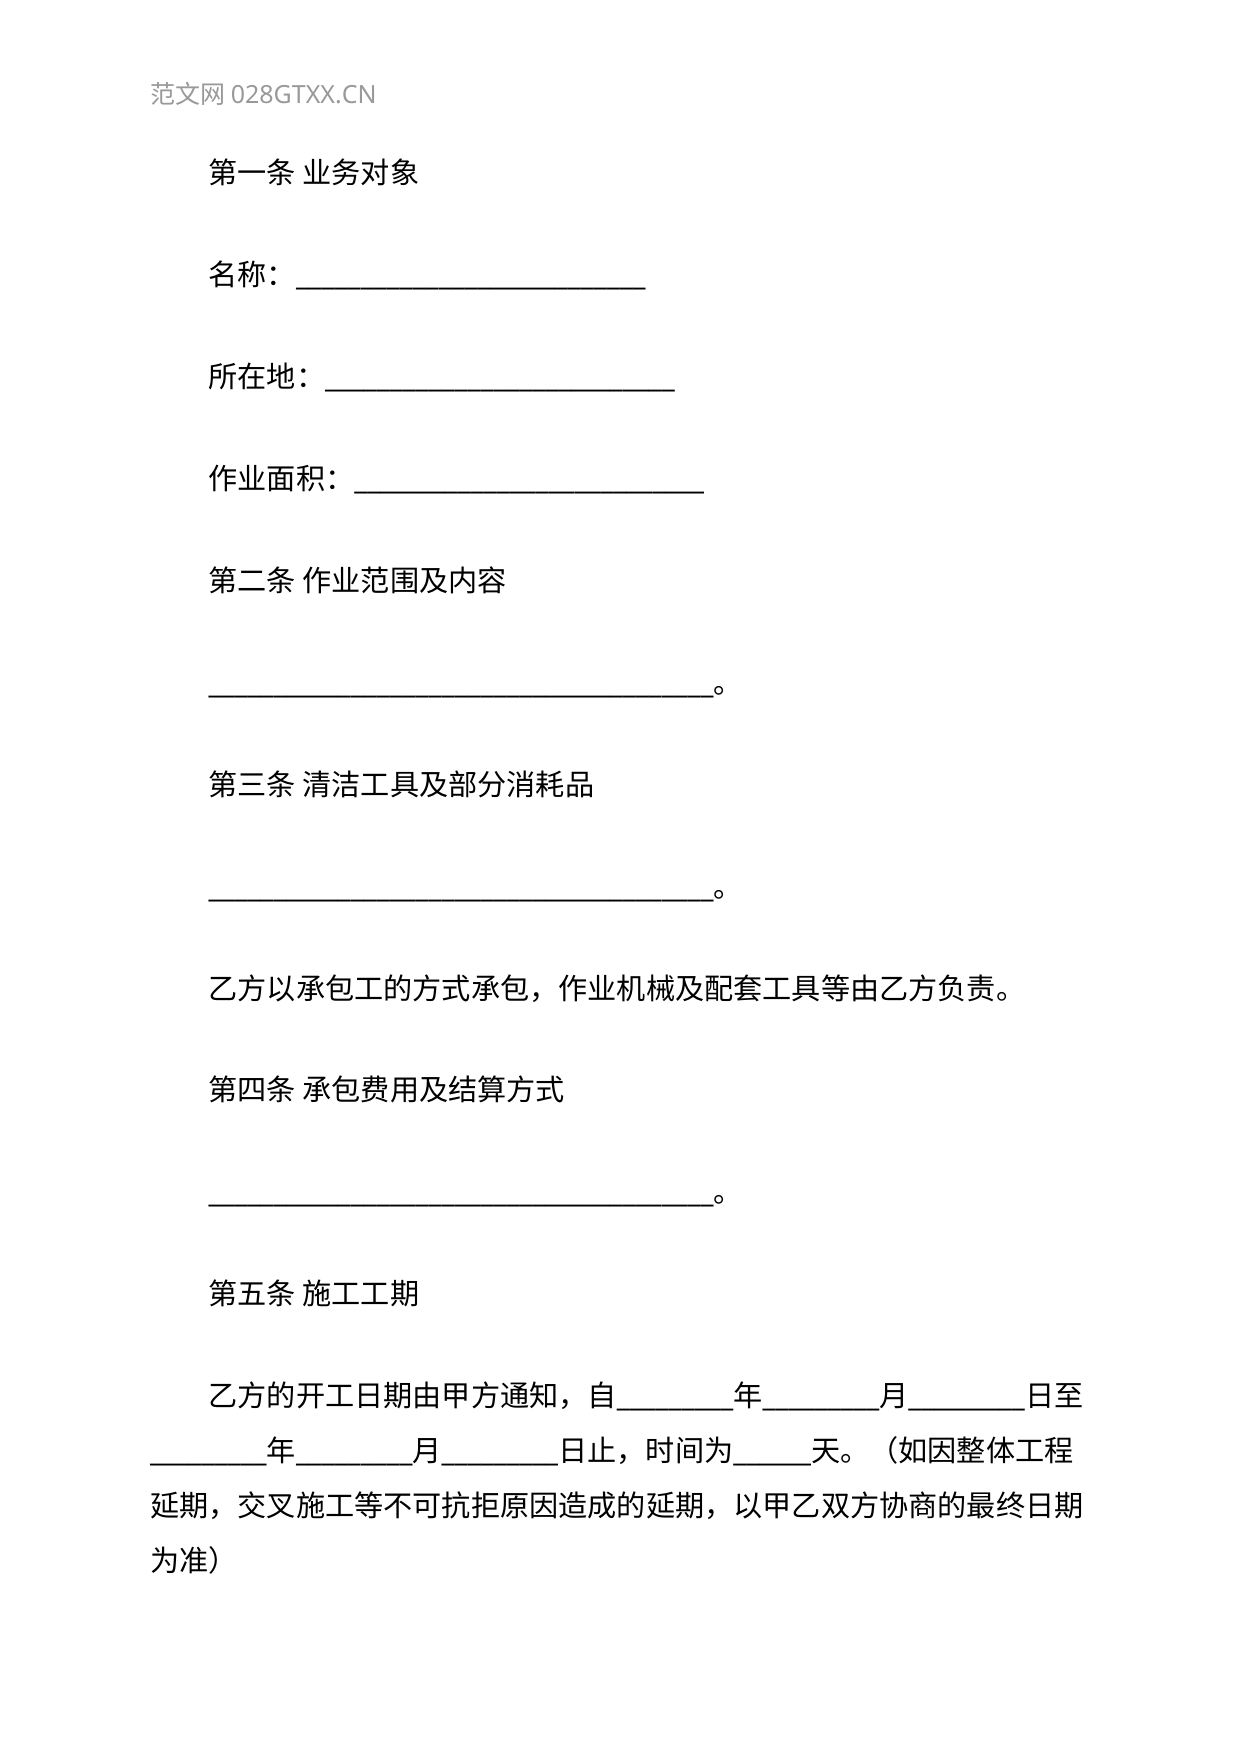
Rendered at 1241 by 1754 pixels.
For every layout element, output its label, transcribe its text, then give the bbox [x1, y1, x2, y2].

text 第二条 作业范围及内容 [150, 558, 1090, 600]
text 所在地：___________________________ [150, 354, 1090, 396]
text 第一条 业务对象 [150, 150, 1090, 192]
text 名称：___________________________ [150, 252, 1090, 294]
text 第四条 承包费用及结算方式 [150, 1067, 1090, 1109]
text 乙方以承包工的方式承包，作业机械及配套工具等由乙方负责。 [150, 965, 1090, 1007]
text 作业面积：___________________________ [150, 456, 1090, 498]
text _______________________________________。 [150, 863, 1090, 906]
text _______________________________________。 [150, 659, 1090, 702]
text _______________________________________。 [150, 1169, 1090, 1211]
text 第五条 施工工期 [150, 1271, 1090, 1313]
text 乙方的开工日期由甲方通知，自_________年_________月_________日至_________年_________月_________日止，时间为______天。（如因整体工程延期，交叉施工等不可抗拒原因造成的延期，以甲乙双方协商的最终日期为准） [150, 1372, 1090, 1580]
text 第三条 清洁工具及部分消耗品 [150, 761, 1090, 804]
